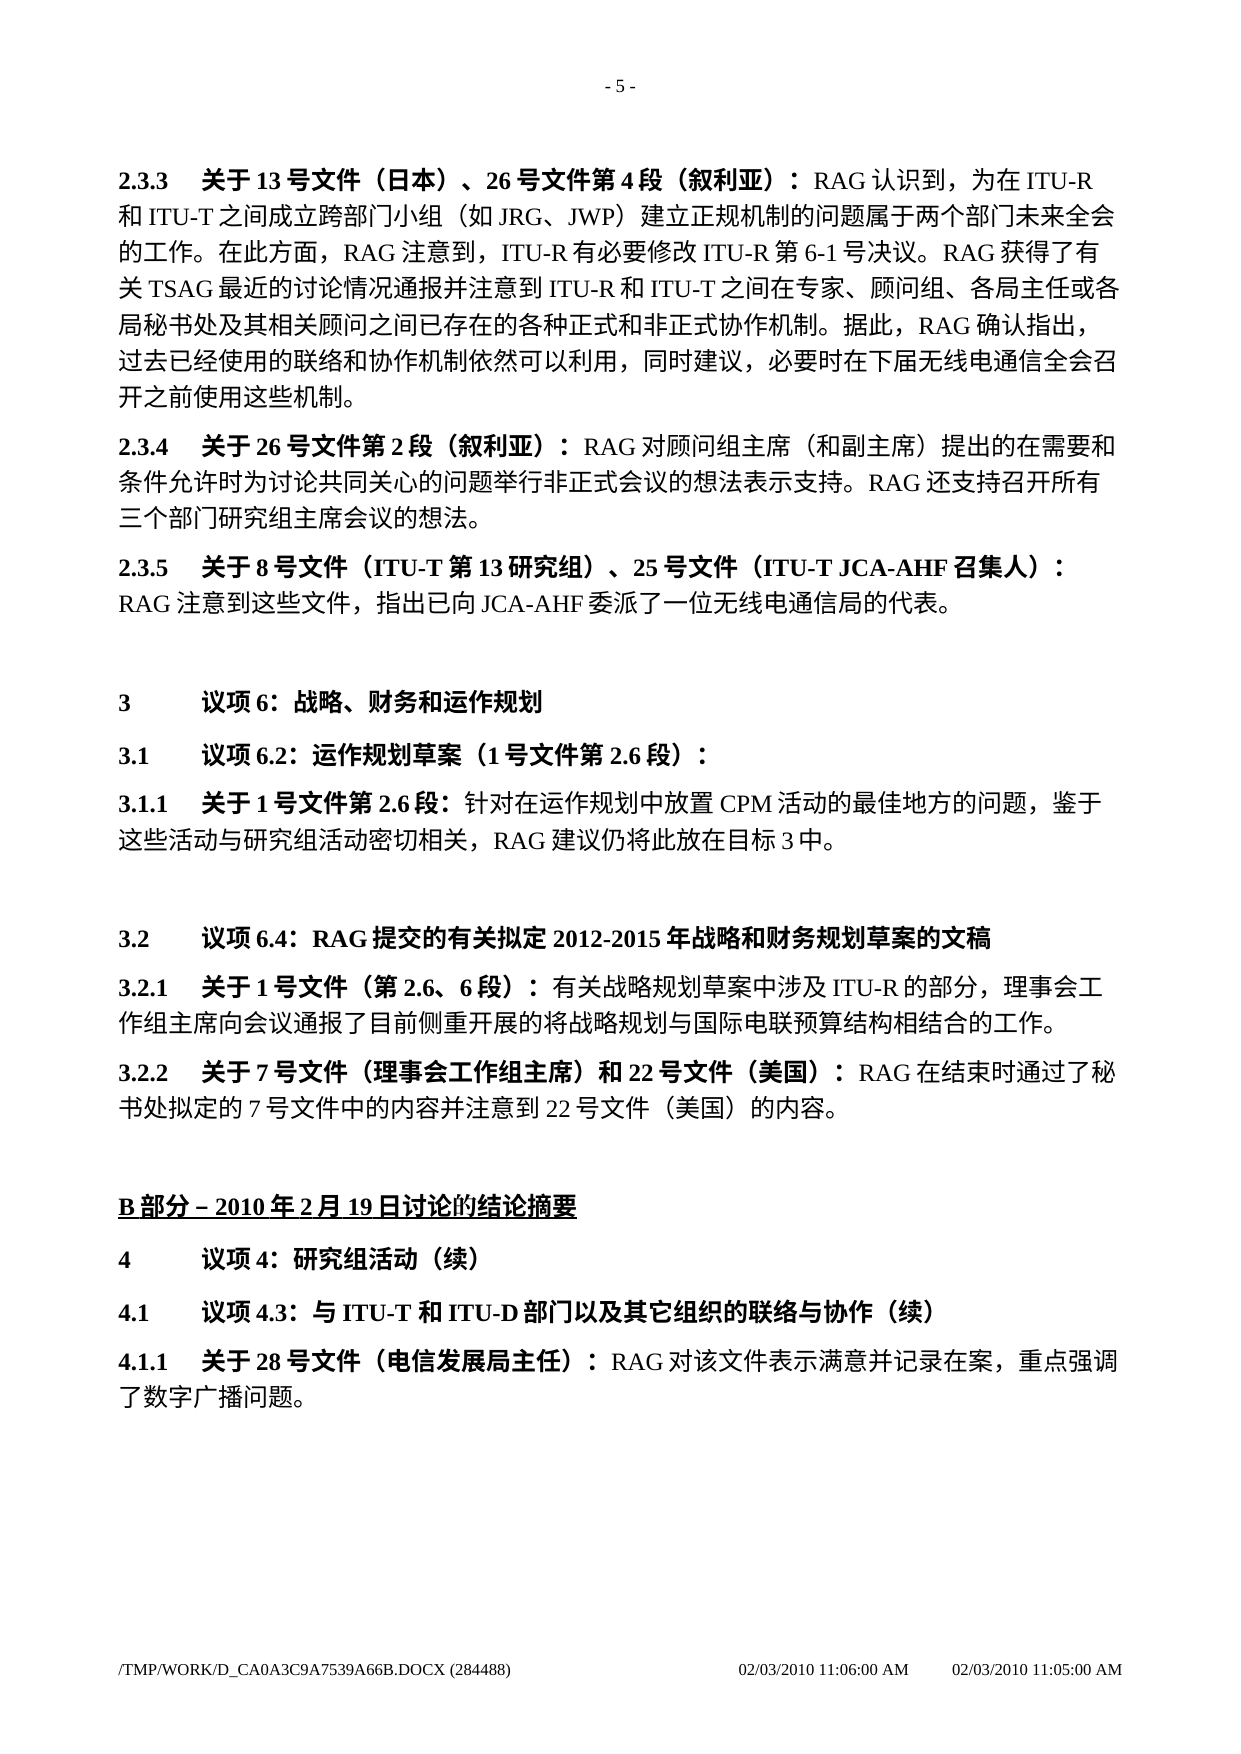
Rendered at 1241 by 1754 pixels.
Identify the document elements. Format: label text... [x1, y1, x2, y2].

text 2.3.4 关于26号文件第2段（叙利亚）：RAG对顾问组主席（和副主席）提出的在需要和条件允许时为讨论共同关心的问题举行非正式会议的想法表示支持。RAG还支持召开所有三个部门研究组主席会议的想法。 [118, 426, 1122, 535]
text 3.2.1 关于1号文件（第2.6、6段）：有关战略规划草案中涉及ITU-R的部分，理事会工作组主席向会议通报了目前侧重开展的将战略规划与国际电联预算结构相结合的工作。 [118, 967, 1122, 1040]
text 3.1.1 关于1号文件第2.6段：针对在运作规划中放置CPM活动的最佳地方的问题，鉴于这些活动与研究组活动密切相关，RAG建议仍将此放在目标3中。 [118, 784, 1122, 856]
text 3.2.2 关于7号文件（理事会工作组主席）和22号文件（美国）：RAG在结束时通过了秘书处拟定的7号文件中的内容并注意到22号文件（美国）的内容。 [118, 1052, 1122, 1125]
subtitle 3.1 议项6.2：运作规划草案（1号文件第2.6段）： [118, 735, 1122, 771]
text 4.1.1 关于28号文件（电信发展局主任）：RAG对该文件表示满意并记录在案，重点强调了数字广播问题。 [118, 1341, 1122, 1414]
text B部分 – 2010年2月19日讨论的结论摘要 [118, 1187, 1122, 1223]
text 2.3.3 关于13号文件（日本）、26号文件第4段（叙利亚）：RAG认识到，为在ITU-R和ITU-T之间成立跨部门小组（如JRG、JWP）建立正规机制的问题属于两个部门未来全会的工作。在此方面，RAG注意到，ITU-R有必要修改ITU-R第6-1号决议。RAG获得了有关TSAG最近的讨论情况通报并注意到ITU-R和ITU-T之间在专家、顾问组、各局主任或各局秘书处及其相关顾问之间已存在的各种正式和非正式协作机制。据此，RAG确认指出，过去已经使用的联络和协作机制依然可以利用，同时建议，必要时在下届无线电通信全会召开之前使用这些机制。 [118, 160, 1122, 414]
subtitle 3 议项6：战略、财务和运作规划 [118, 682, 1122, 718]
subtitle 4 议项4：研究组活动（续） [118, 1240, 1122, 1276]
subtitle 3.2 议项6.4：RAG提交的有关拟定2012-2015年战略和财务规划草案的文稿 [118, 918, 1122, 955]
subtitle 4.1 议项4.3：与ITU-T 和ITU-D部门以及其它组织的联络与协作（续） [118, 1293, 1122, 1329]
text 2.3.5 关于8号文件（ITU-T第13研究组）、25号文件（ITU-T JCA-AHF召集人）：RAG注意到这些文件，指出已向JCA-AHF委派了一位无线电通信局的代表。 [118, 548, 1122, 620]
